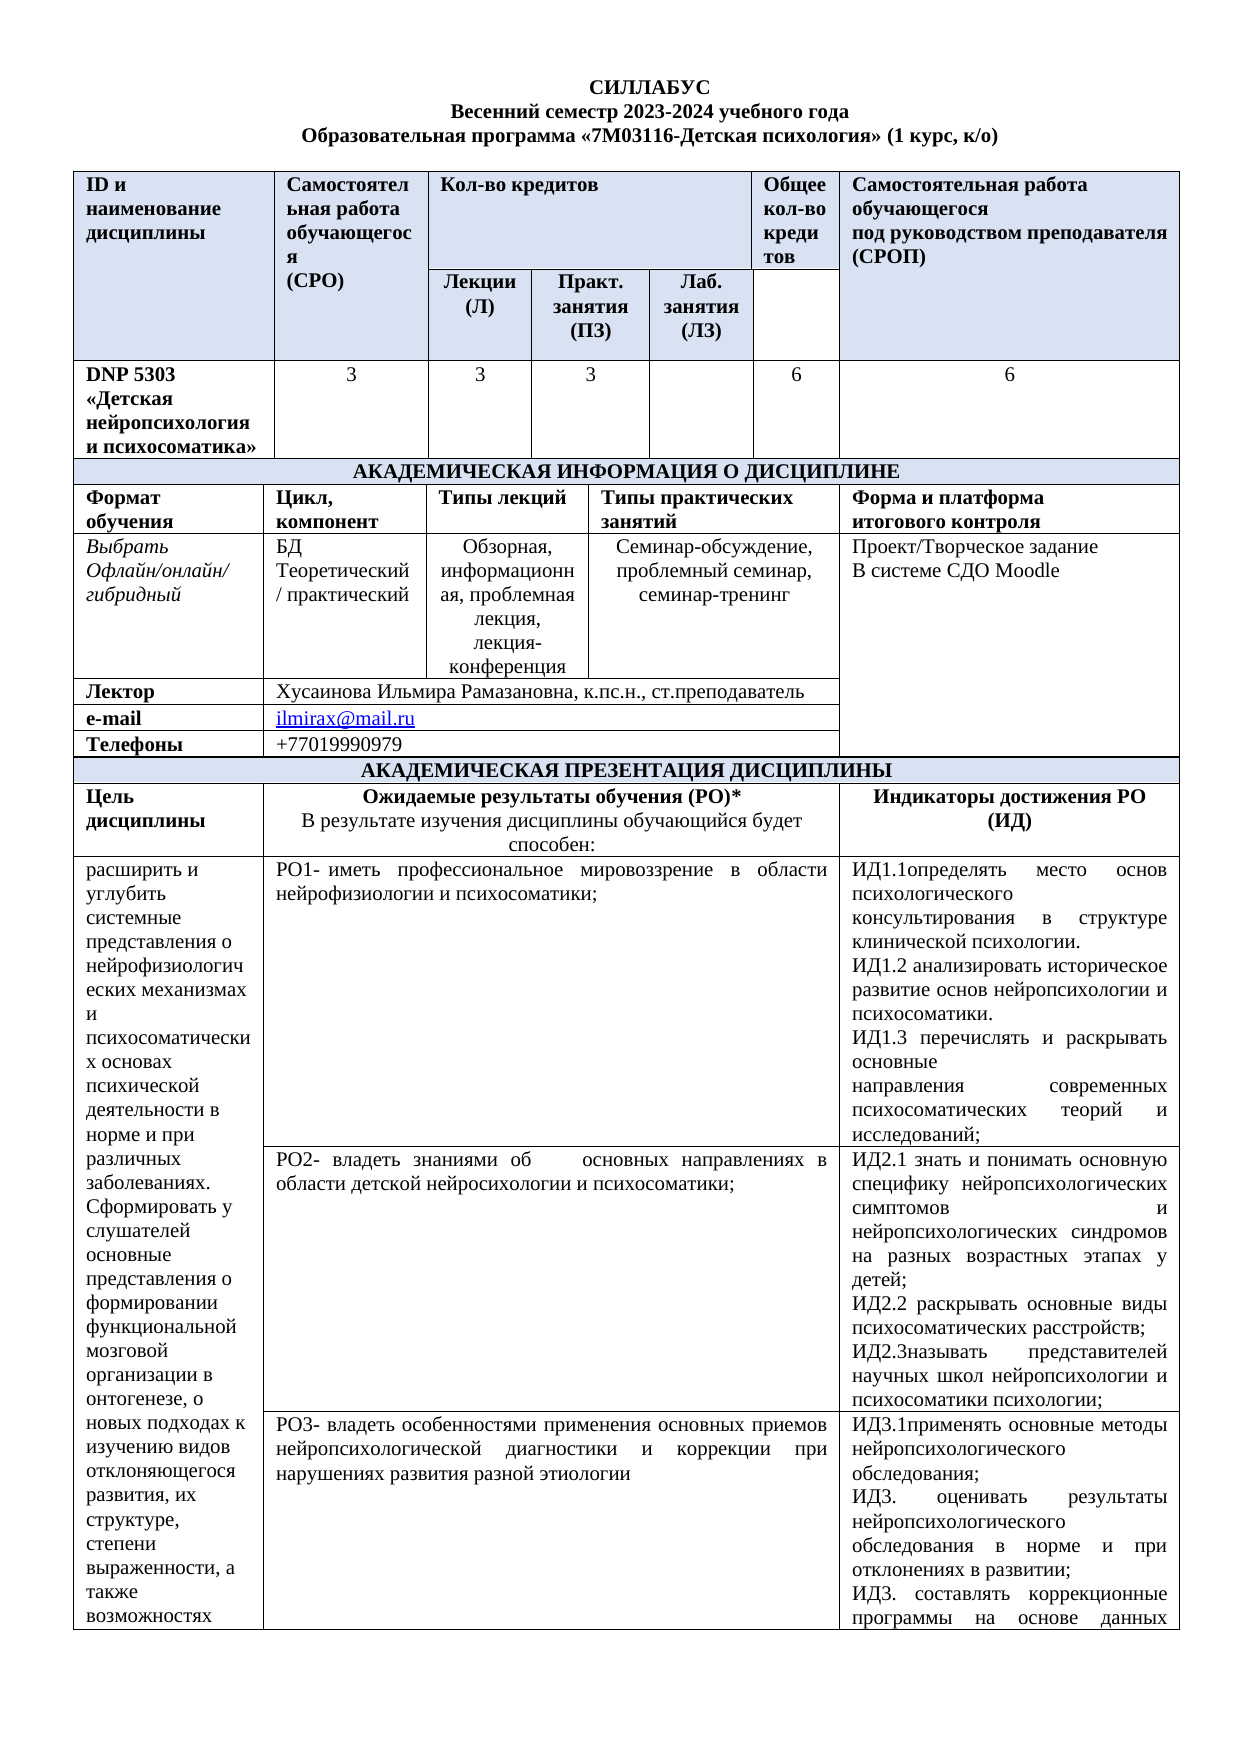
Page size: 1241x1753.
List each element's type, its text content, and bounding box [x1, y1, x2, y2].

table_cell ИД1.1определять место основ психологического консультирования в структуре клинической психологии. ИД1.2 анализировать историческое развитие основ нейропсихологии и психосоматики. ИД1.3 перечислять и раскрывать основные направления современных психосоматических теорий и исследований; [840, 857, 1179, 1146]
table_cell Семинар-обсуждение, проблемный семинар, семинар-тренинг [589, 534, 839, 678]
table_header Кол-во кредитов [429, 172, 751, 268]
table_cell Типы практических занятий [589, 485, 839, 533]
table_cell БД Теоретический/ практический [264, 534, 426, 678]
table_cell Хусаинова Ильмира Рамазановна, к.пс.н., ст.преподаватель [264, 679, 839, 704]
table_cell 6 [754, 361, 839, 458]
table_cell +77019990979 [264, 731, 839, 756]
table_cell ilmirax@mail.ru [264, 705, 839, 730]
table_cell Типы лекций [427, 485, 588, 533]
table_cell 3 [532, 361, 649, 458]
table_cell [650, 361, 753, 458]
text СИЛЛАБУС [118, 75, 1181, 99]
table_cell Практ. занятия (ПЗ) [532, 270, 649, 360]
table_cell РО2- владеть знаниями об основных направлениях в области детской нейросихологии и психосоматики; [264, 1147, 839, 1411]
table_cell Выбрать Офлайн/онлайн/ гибридный [74, 534, 263, 678]
table_cell АКАДЕМИЧЕСКАЯ ПРЕЗЕНТАЦИЯ ДИСЦИПЛИНЫ [74, 758, 1179, 782]
table_cell Обзорная, информационная, проблемная лекция, лекция-конференция [427, 534, 588, 678]
table_cell Формат обучения [74, 485, 263, 533]
table_cell Цикл, компонент [264, 485, 426, 533]
table_cell DNP 5303 «Детская нейропсихология и психосоматика» [74, 361, 274, 458]
table_cell Лекции (Л) [429, 270, 531, 360]
table_cell ИД2.1 знать и понимать основную специфику нейропсихологических симптомов и нейропсихологических синдромов на разных возрастных этапах у детей; ИД2.2 раскрывать основные виды психосоматических расстройств; ИД2.3называть представителей научных школ нейропсихологии и психосоматики психологии; [840, 1147, 1179, 1411]
table_header ID и наименование дисциплины [74, 172, 274, 360]
table_cell Цель дисциплины [74, 784, 263, 856]
table_header Общее кол-во кредитов [752, 172, 839, 268]
table_cell Лаб. занятия (ЛЗ) [650, 270, 753, 360]
table_cell [754, 270, 839, 360]
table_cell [264, 1412, 839, 1629]
table_header Самостоятельная работа обучающегося под руководством преподавателя (СРОП) [840, 172, 1179, 360]
text Образовательная программа «7М03116-Детская психология» (1 курс, к/о) [118, 123, 1181, 147]
table_cell 6 [840, 361, 1179, 458]
table_cell 3 [429, 361, 531, 458]
table_cell расширить и углубить системные представления о нейрофизиологических механизмах и психосоматических основах психической деятельности в норме и при различных заболеваниях. Сформировать у слушателей основные представления о формировании функциональной мозговой организации в онтогенезе, о новых подходах к изучению видов отклоняющегося развития, их структуре, степени выраженности, а также возможностях нейропсихологической диагностики и коррекции отклонений развития у детей. [74, 857, 263, 1629]
table_cell e-mail [74, 705, 263, 730]
table_cell АКАДЕМИЧЕСКАЯ ИНФОРМАЦИЯ О ДИСЦИПЛИНЕ [74, 459, 1179, 484]
table_cell Проект/Творческое задание В системе СДО Moodle [840, 534, 1179, 756]
text Весенний семестр 2023-2024 учебного года [118, 99, 1181, 123]
table_cell Ожидаемые результаты обучения (РО)* В результате изучения дисциплины обучающийся будет способен: [264, 784, 839, 856]
table_cell 3 [275, 361, 428, 458]
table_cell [840, 1412, 1179, 1629]
table_header Самостоятельная работа обучающегося (СРО) [275, 172, 428, 360]
table_cell РО1- иметь профессиональное мировоззрение в области нейрофизиологии и психосоматики; [264, 857, 839, 1146]
table_cell Форма и платформа итогового контроля [840, 485, 1179, 533]
table_cell Индикаторы достижения РО (ИД) [840, 784, 1179, 856]
table_cell Телефоны [74, 731, 263, 756]
table_cell Лектор [74, 679, 263, 704]
